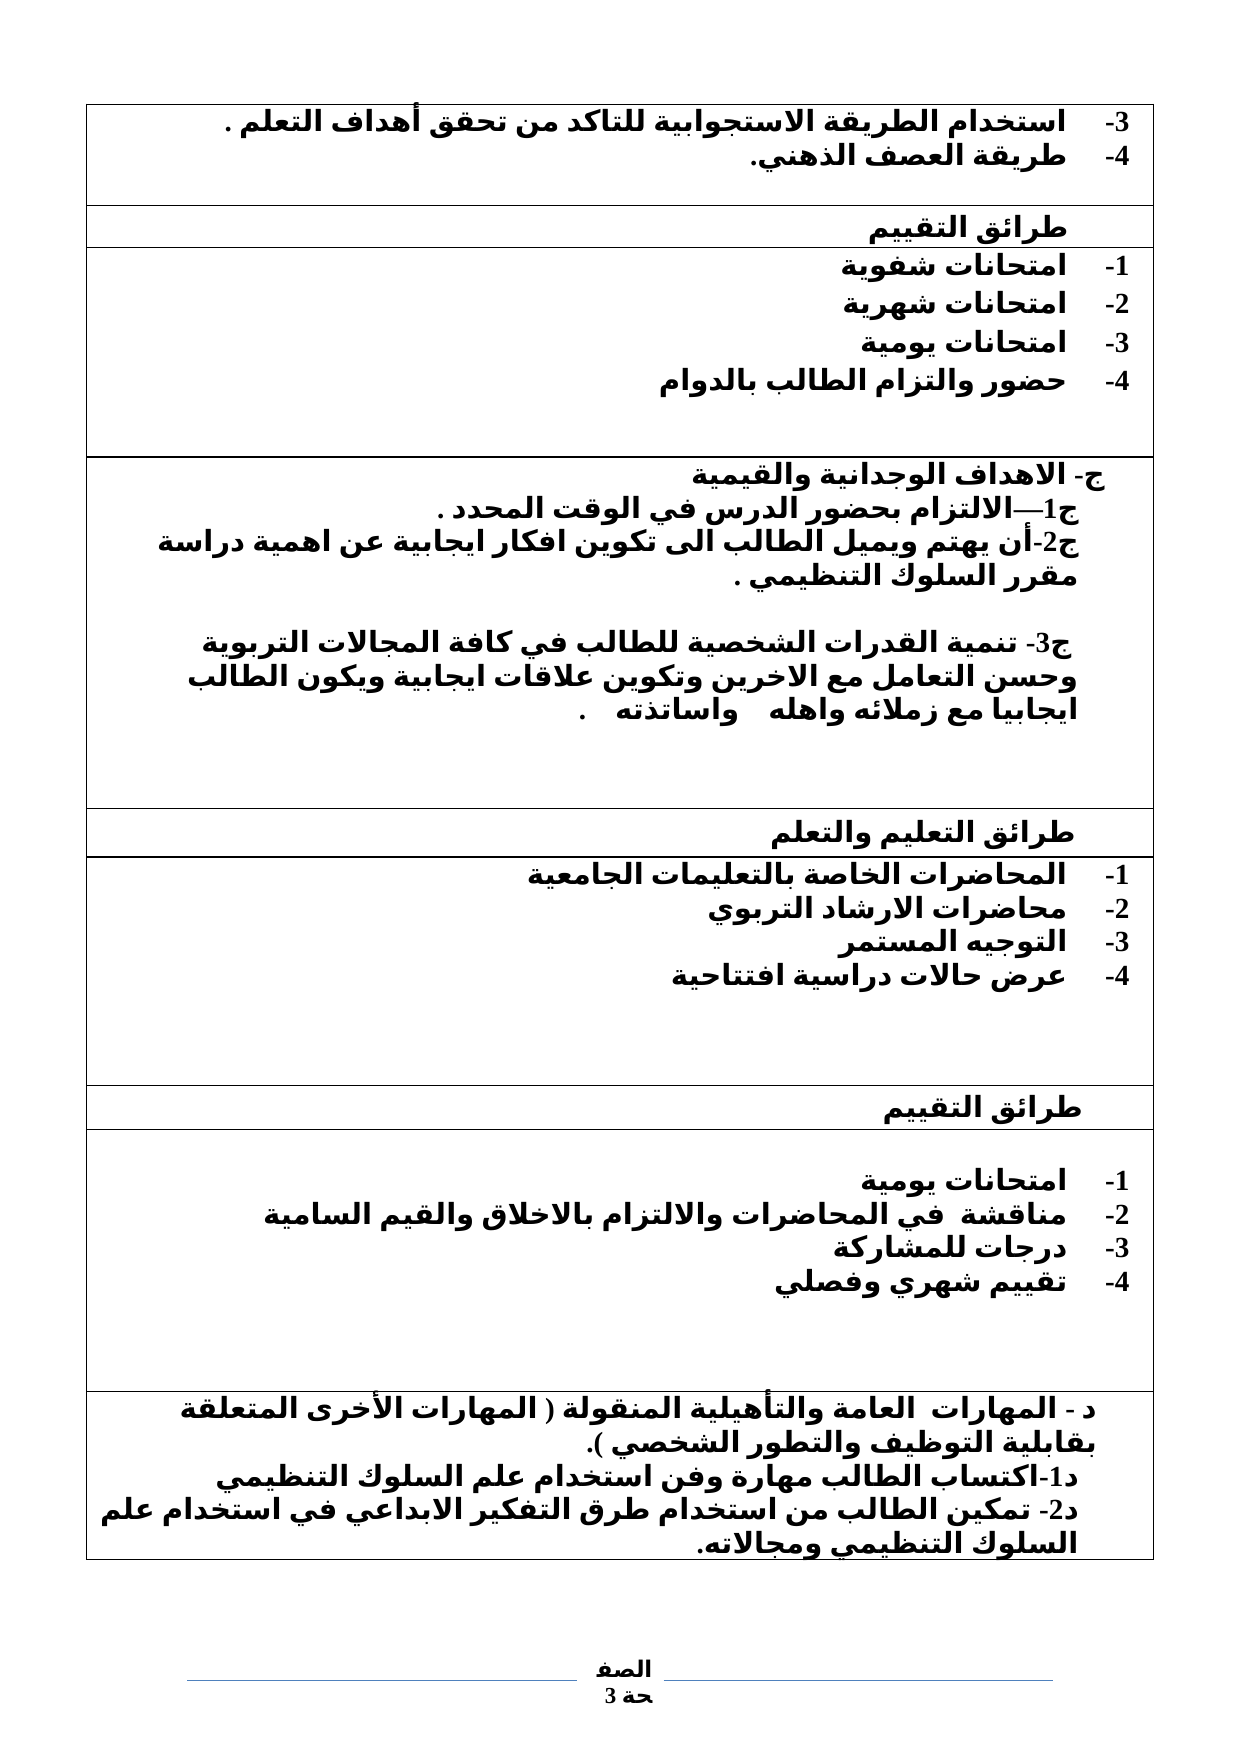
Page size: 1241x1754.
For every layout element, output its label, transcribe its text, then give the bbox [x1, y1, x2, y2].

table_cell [87, 105, 1153, 205]
table_cell طرائق التقييم [87, 1086, 1153, 1129]
table_cell ج- الاهداف الوجدانية والقيمية ج1—الالتزام بحضور الدرس في الوقت المحدد . ج2-أن يهتم ويميل الطالب الى تكوين افكار ايجابية عن اهمية دراسة مقرر السلوك التنظيمي . ج3- تنمية القدرات الشخصية للطالب في كافة المجالات التربوية وحسن التعامل مع الاخرين وتكوين علاقات ايجابية ويكون الطالب ايجابيا مع زملائه واهله واساتذته . [87, 458, 1153, 807]
table_cell امتحانات يومية مناقشة في المحاضرات والالتزام بالاخلاق والقيم السامية درجات للمشاركة تقييم شهري وفصلي [87, 1130, 1153, 1391]
table_cell طرائق التعليم والتعلم [87, 809, 1153, 856]
table_cell امتحانات شفوية امتحانات شهرية امتحانات يومية حضور والتزام الطالب بالدوام [87, 248, 1153, 456]
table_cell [87, 1392, 1153, 1559]
table_cell المحاضرات الخاصة بالتعليمات الجامعية محاضرات الارشاد التربوي التوجيه المستمر عرض حالات دراسية افتتاحية [87, 858, 1153, 1084]
table_cell طرائق التقييم [87, 206, 1153, 247]
